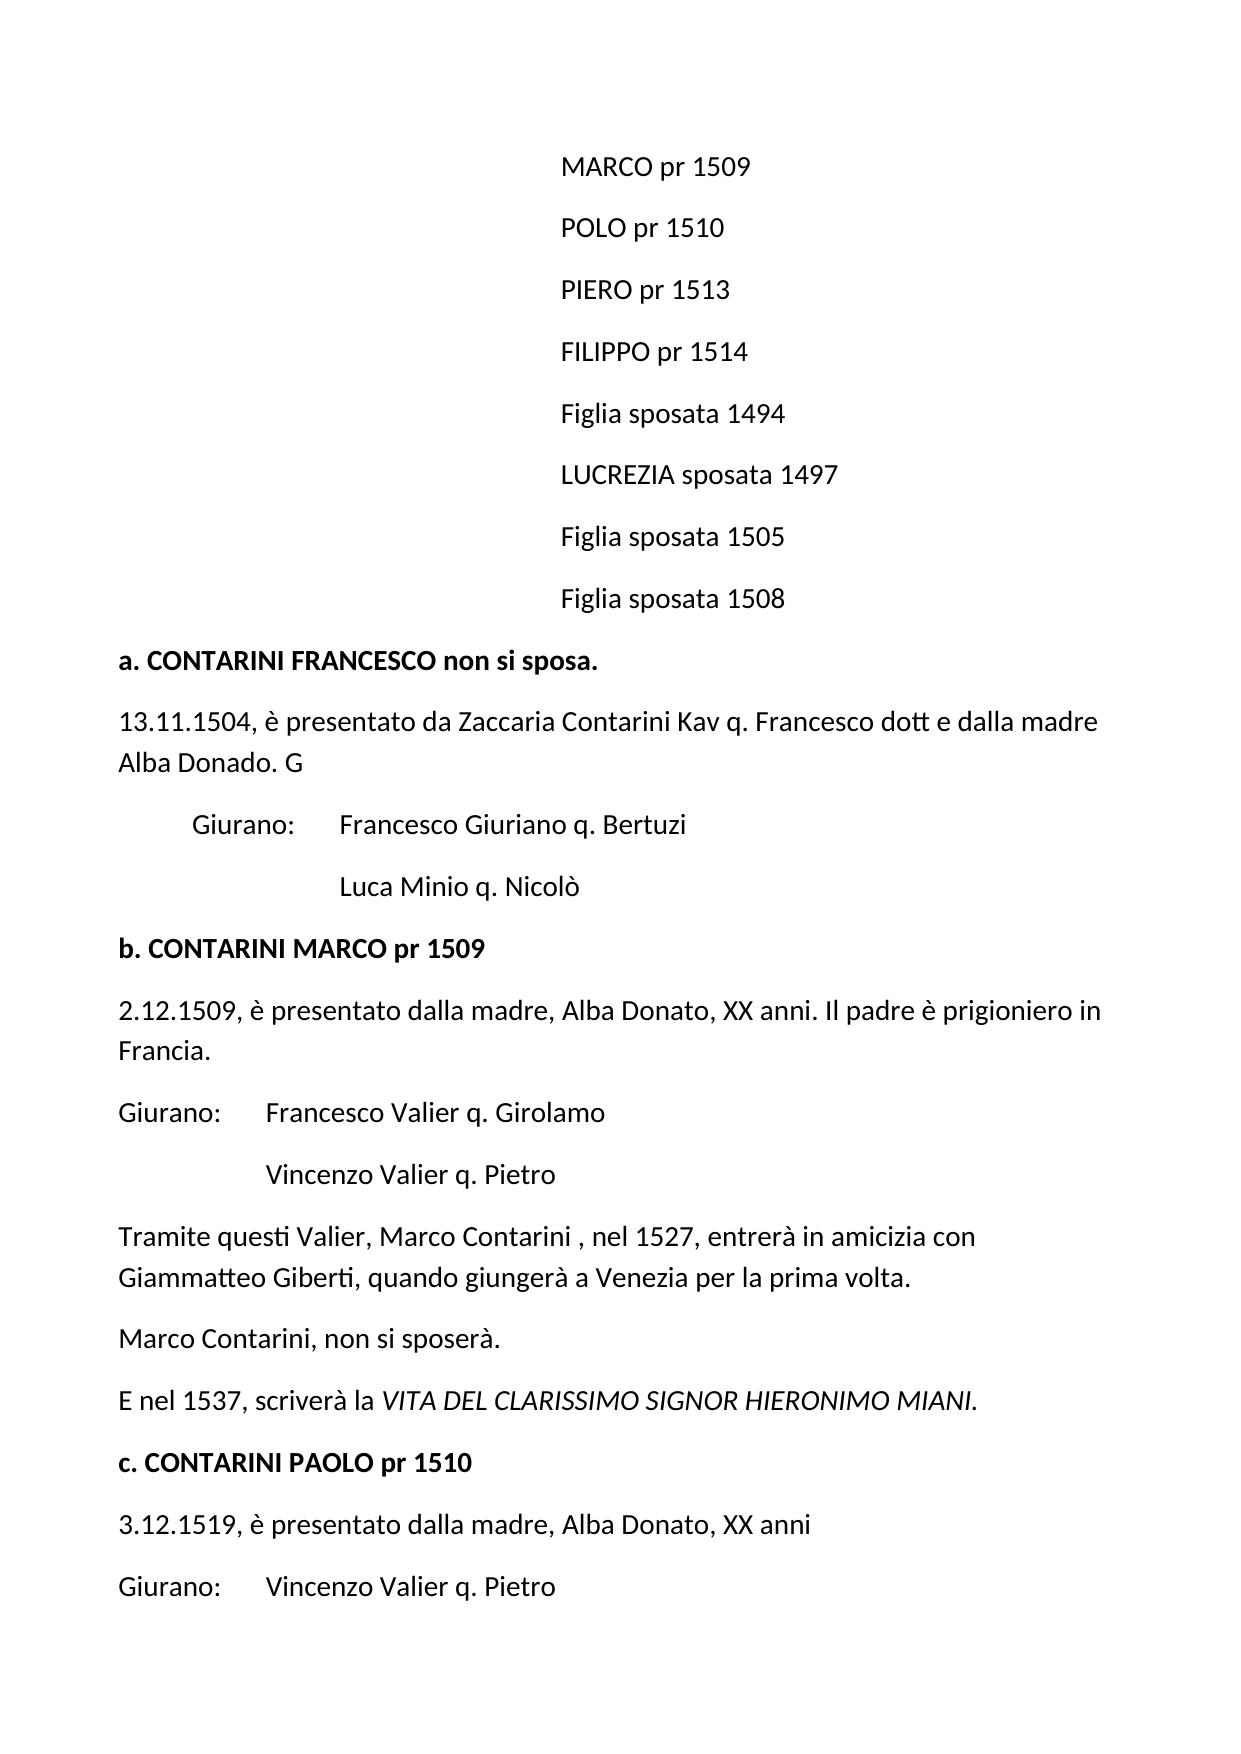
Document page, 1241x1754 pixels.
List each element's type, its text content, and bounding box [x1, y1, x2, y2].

text Figlia sposata 1505 [118, 518, 1122, 554]
text 13.11.1504, è presentato da Zaccaria Contarini Kav q. Francesco dott e dalla madre Alba Donado. G [118, 703, 1122, 780]
text Figlia sposata 1494 [118, 395, 1122, 430]
text Marco Contarini, non si sposerà. [118, 1321, 1122, 1356]
text 2.12.1509, è presentato dalla madre, Alba Donato, XX anni. Il padre è prigioniero in Francia. [118, 992, 1122, 1068]
text Luca Minio q. Nicolò [118, 868, 1122, 904]
text Giurano: Vincenzo Valier q. Pietro [118, 1568, 1122, 1603]
text FILIPPO pr 1514 [118, 333, 1122, 368]
text Figlia sposata 1508 [118, 580, 1122, 616]
text Vincenzo Valier q. Pietro [118, 1156, 1122, 1192]
text Tramite questi Valier, Marco Contarini , nel 1527, entrerà in amicizia con Giammatteo Giberti, quando giungerà a Venezia per la prima volta. [118, 1218, 1122, 1294]
text PIERO pr 1513 [118, 271, 1122, 307]
text E nel 1537, scriverà la VITA DEL CLARISSIMO SIGNOR HIERONIMO MIANI. [118, 1382, 1122, 1418]
text c. CONTARINI PAOLO pr 1510 [118, 1444, 1122, 1480]
text LUCREZIA sposata 1497 [118, 456, 1122, 492]
text b. CONTARINI MARCO pr 1509 [118, 930, 1122, 965]
text Giurano: Francesco Giuriano q. Bertuzi [118, 806, 1122, 842]
text MARCO pr 1509 [118, 148, 1122, 183]
text 3.12.1519, è presentato dalla madre, Alba Donato, XX anni [118, 1506, 1122, 1541]
text a. CONTARINI FRANCESCO non si sposa. [118, 642, 1122, 677]
text POLO pr 1510 [118, 209, 1122, 245]
text Giurano: Francesco Valier q. Girolamo [118, 1094, 1122, 1130]
